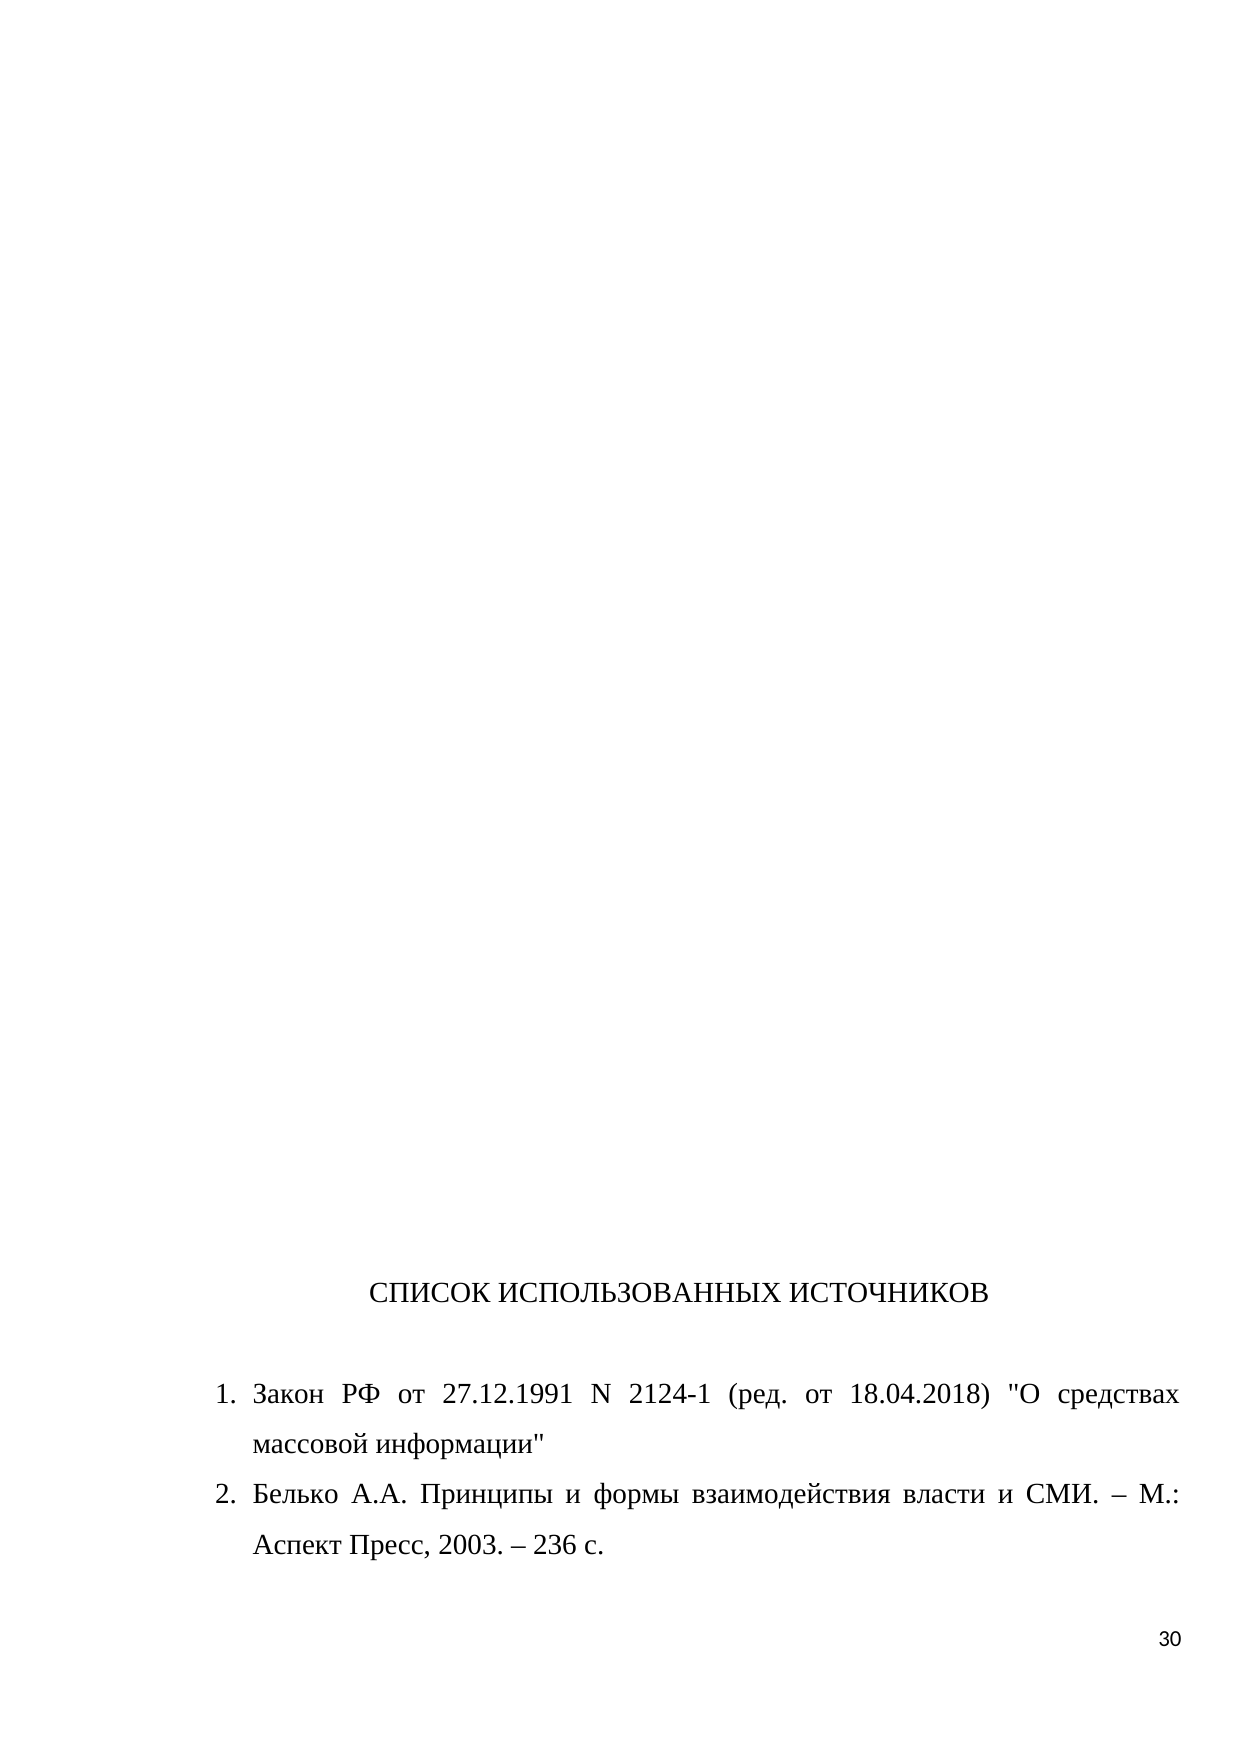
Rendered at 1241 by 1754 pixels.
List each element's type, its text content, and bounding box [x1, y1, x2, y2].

list СПИСОК ИСПОЛЬЗОВАННЫХ ИСТОЧНИКОВ [177, 1275, 1181, 1309]
list Закон РФ от 27.12.1991 N 2124-1 (ред. от 18.04.2018) "О средствах массовой информации" [215, 1376, 1181, 1460]
list Белько А.А. Принципы и формы взаимодействия власти и СМИ. – М.: Аспект Пресс, 2003. – 236 с. [215, 1477, 1181, 1560]
